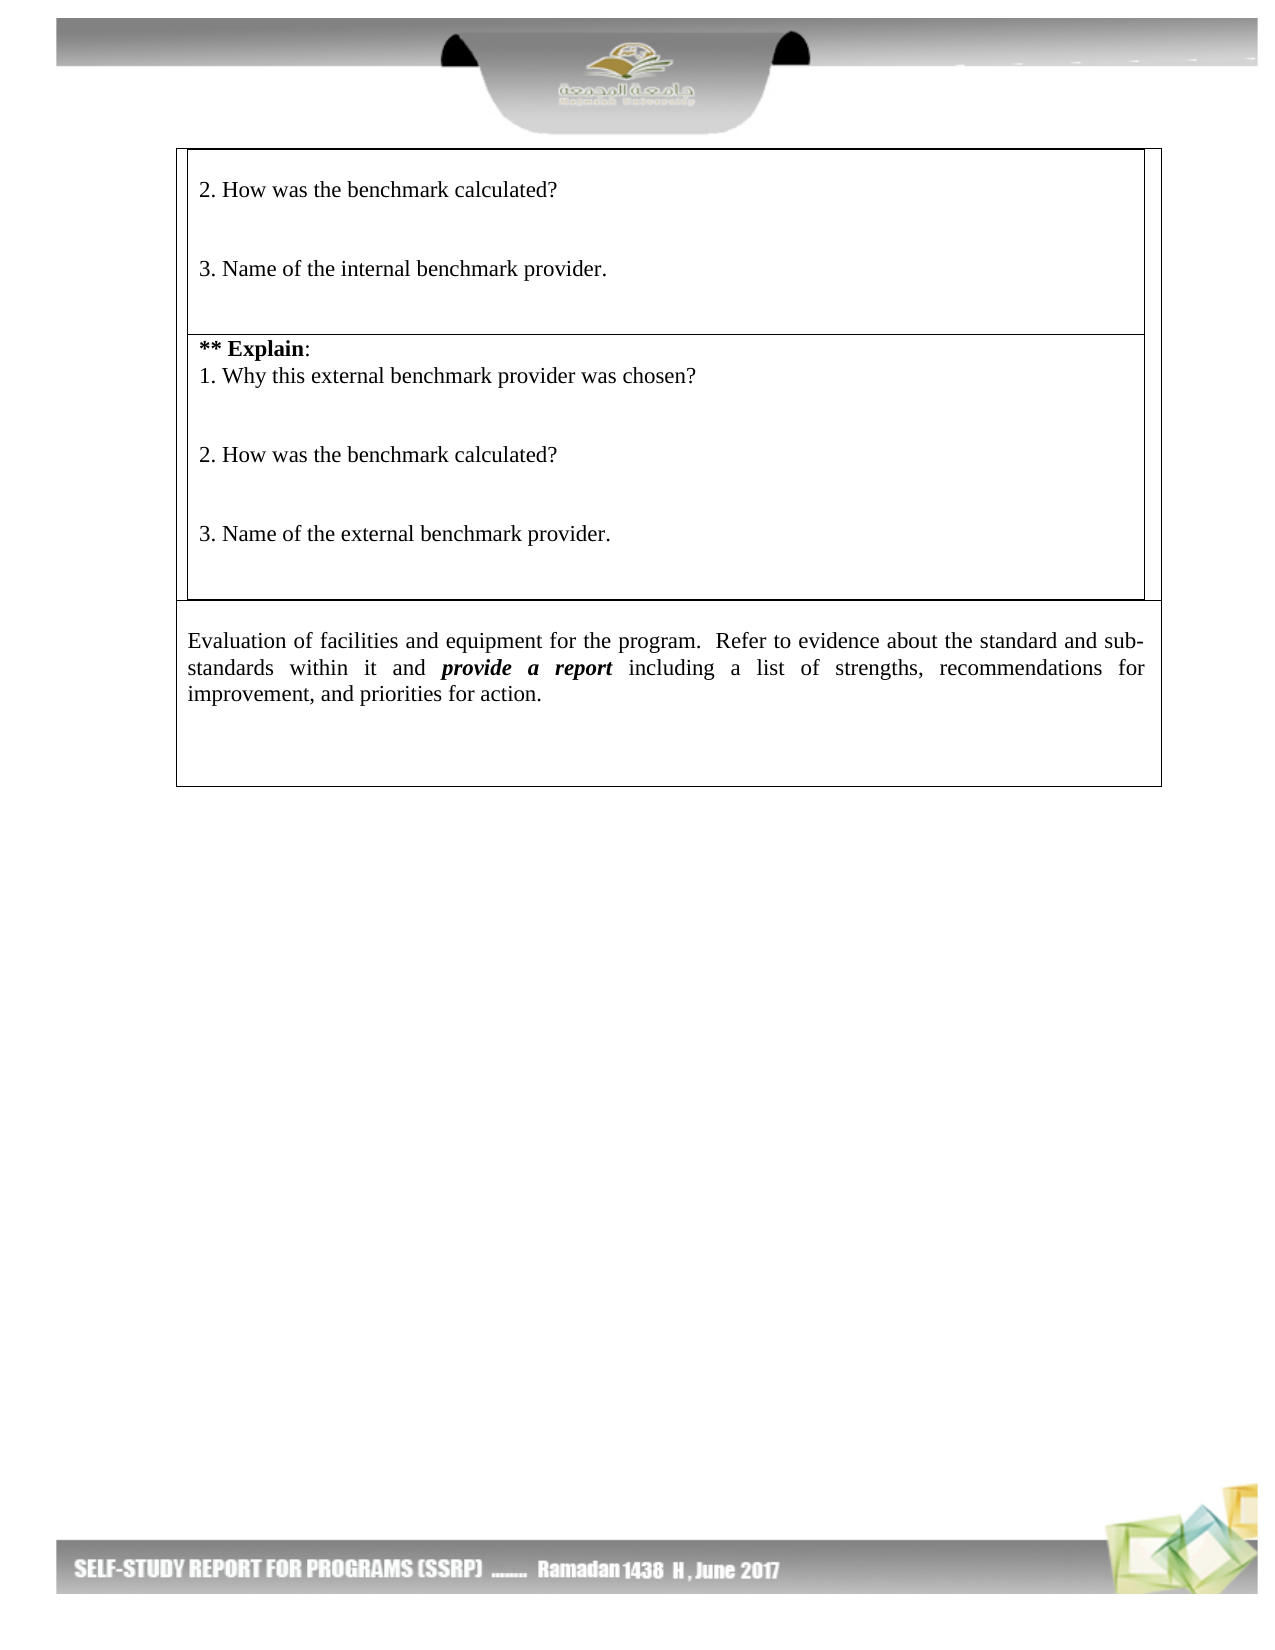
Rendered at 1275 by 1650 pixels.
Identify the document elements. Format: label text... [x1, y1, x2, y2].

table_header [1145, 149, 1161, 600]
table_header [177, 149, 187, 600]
table_cell Evaluation of facilities and equipment for the program. Refer to evidence about the standard and sub-standards within it and provide a report including a list of strengths, recommendations for improvement, and priorities for action. [177, 601, 1161, 786]
picture [56, 18, 1258, 1594]
